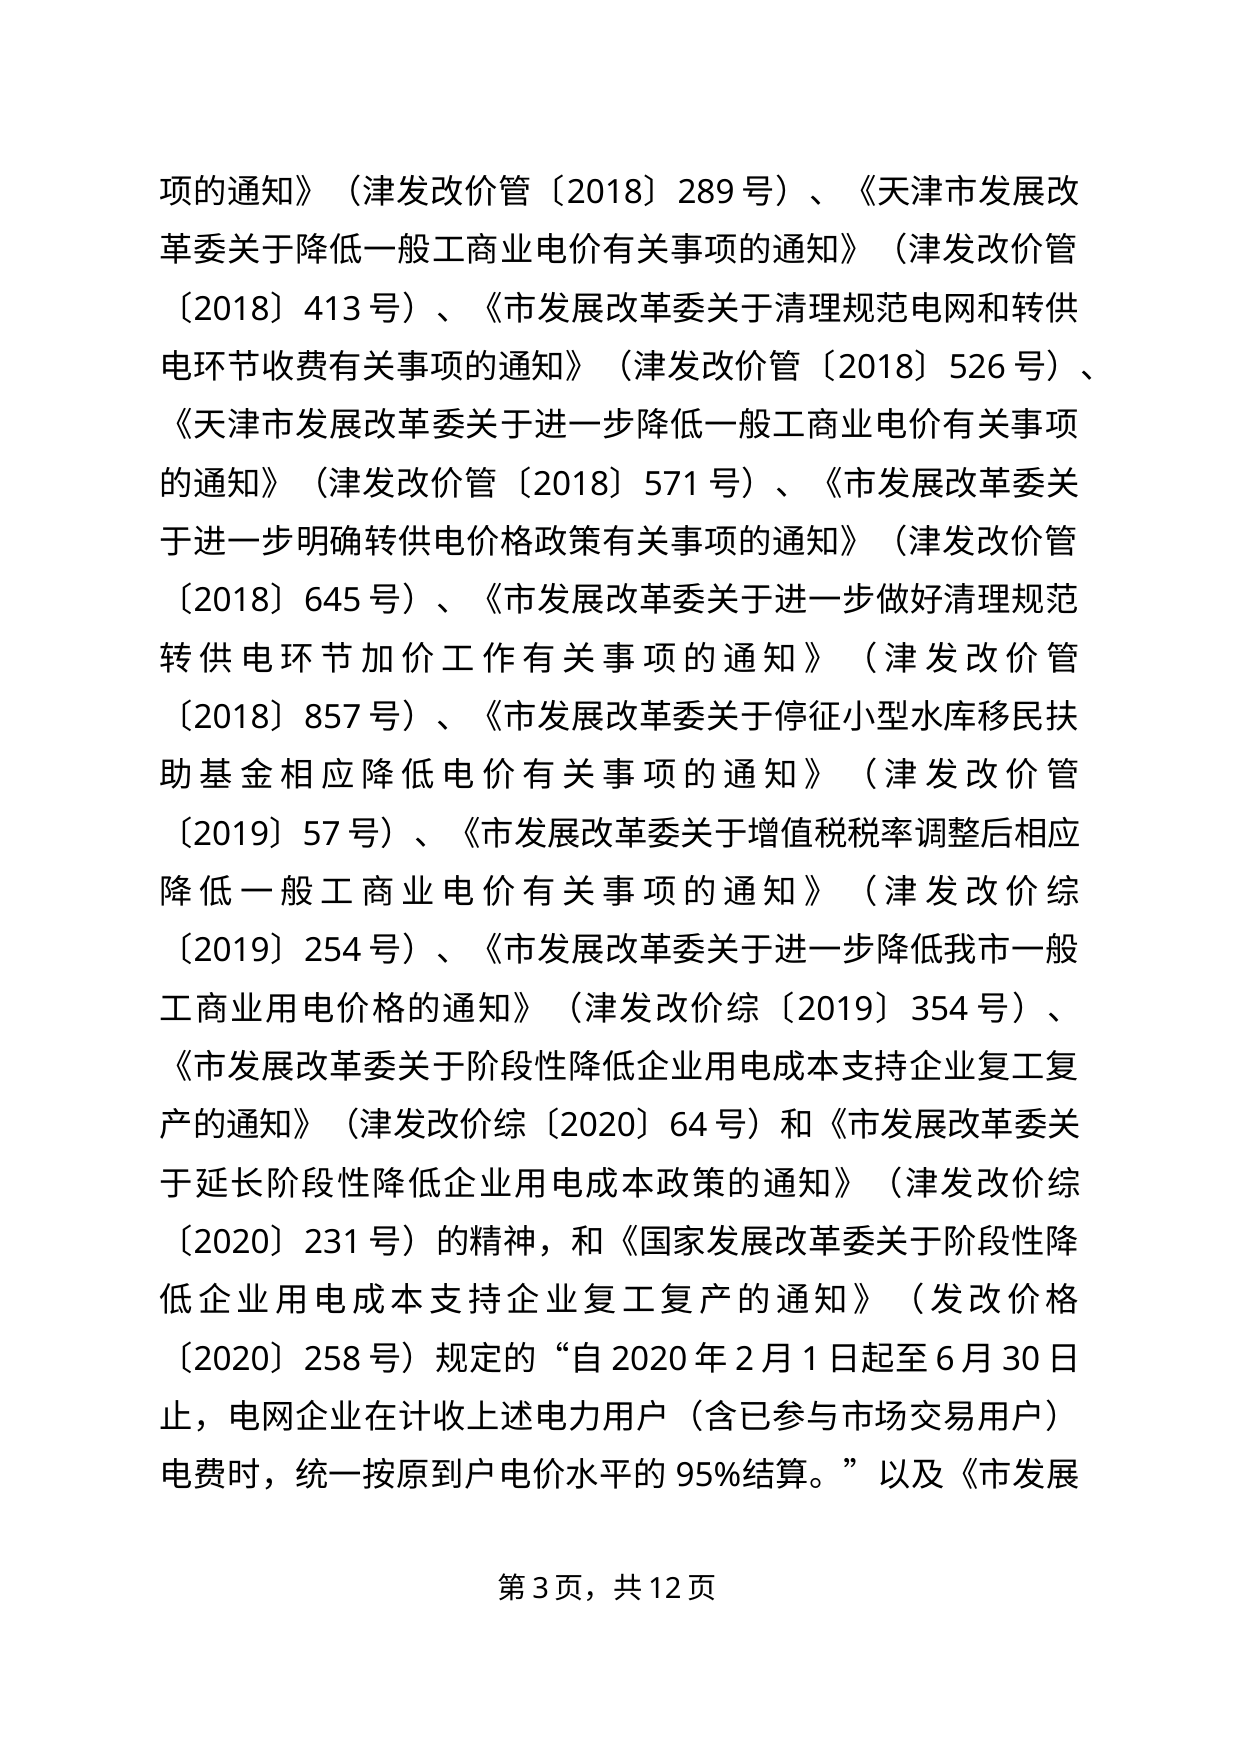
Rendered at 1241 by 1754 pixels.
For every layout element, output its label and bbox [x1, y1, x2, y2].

text [159, 157, 1081, 1498]
